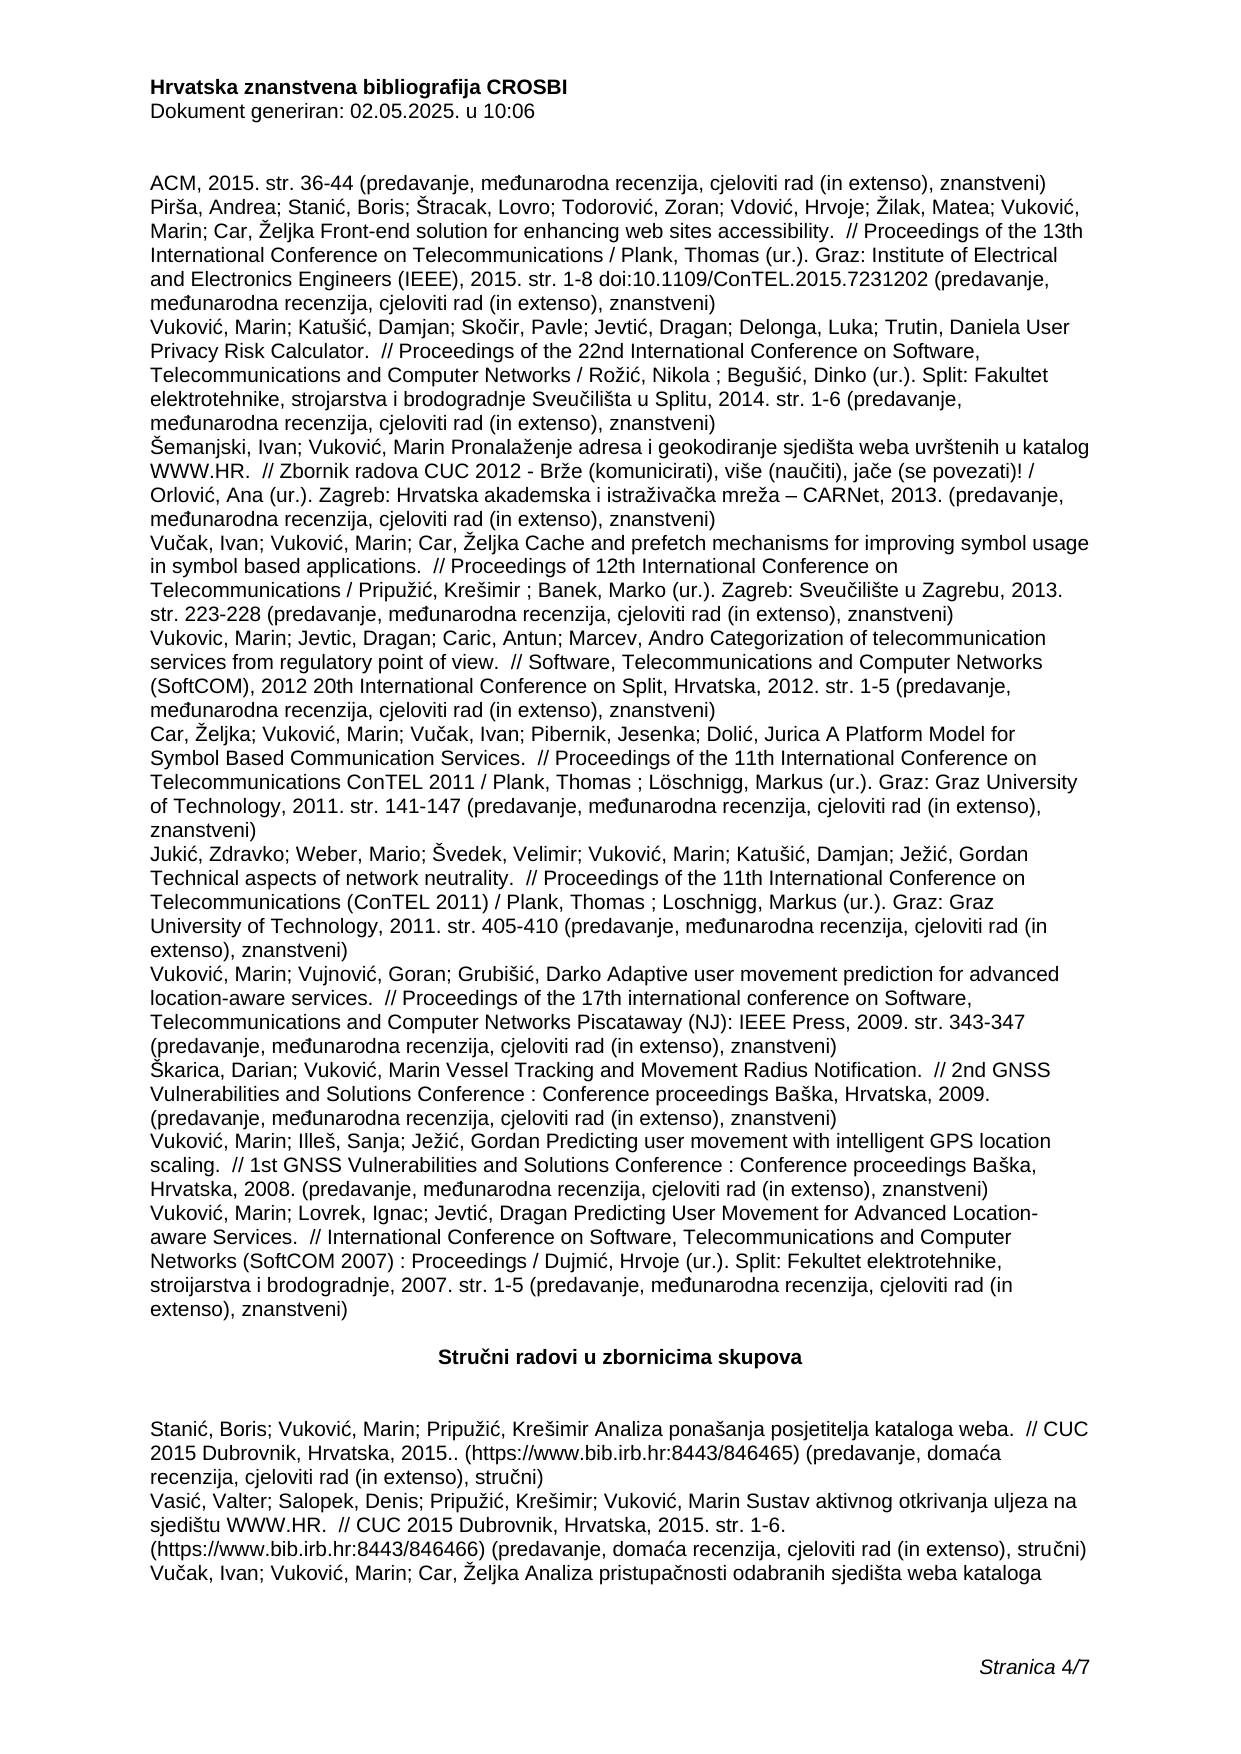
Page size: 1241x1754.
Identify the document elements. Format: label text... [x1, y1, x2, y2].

text Car, Željka; Vuković, Marin; Vučak, Ivan; Pibernik, Jesenka; Dolić, Jurica [150, 722, 1090, 842]
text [150, 1561, 1090, 1584]
text Vukovic, Marin; Jevtic, Dragan; Caric, Antun; Marcev, Andro [150, 626, 1090, 722]
text Jukić, Zdravko; Weber, Mario; Švedek, Velimir; Vuković, Marin; Katušić, Damjan; Ježić, Gordan [150, 842, 1090, 962]
text Škarica, Darian; Vuković, Marin [150, 1057, 1090, 1129]
text Vuković, Marin; Illeš, Sanja; Ježić, Gordan [150, 1129, 1090, 1201]
text Vasić, Valter; Salopek, Denis; Pripužić, Krešimir; Vuković, Marin [150, 1489, 1090, 1561]
subtitle Stručni radovi u zbornicima skupova [150, 1345, 1090, 1369]
text Vuković, Marin; Katušić, Damjan; Skočir, Pavle; Jevtić, Dragan; Delonga, Luka; Trutin, Daniela [150, 315, 1090, 434]
text Šemanjski, Ivan; Vuković, Marin [150, 434, 1090, 530]
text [150, 171, 1090, 195]
text Pirša, Andrea; Stanić, Boris; Štracak, Lovro; Todorović, Zoran; Vdović, Hrvoje; Žilak, Matea; Vuković, Marin; Car, Željka [150, 195, 1090, 315]
text Vuković, Marin; Lovrek, Ignac; Jevtić, Dragan [150, 1201, 1090, 1321]
text Stanić, Boris; Vuković, Marin; Pripužić, Krešimir [150, 1417, 1090, 1489]
text Vuković, Marin; Vujnović, Goran; Grubišić, Darko [150, 962, 1090, 1057]
text Vučak, Ivan; Vuković, Marin; Car, Željka [150, 530, 1090, 626]
